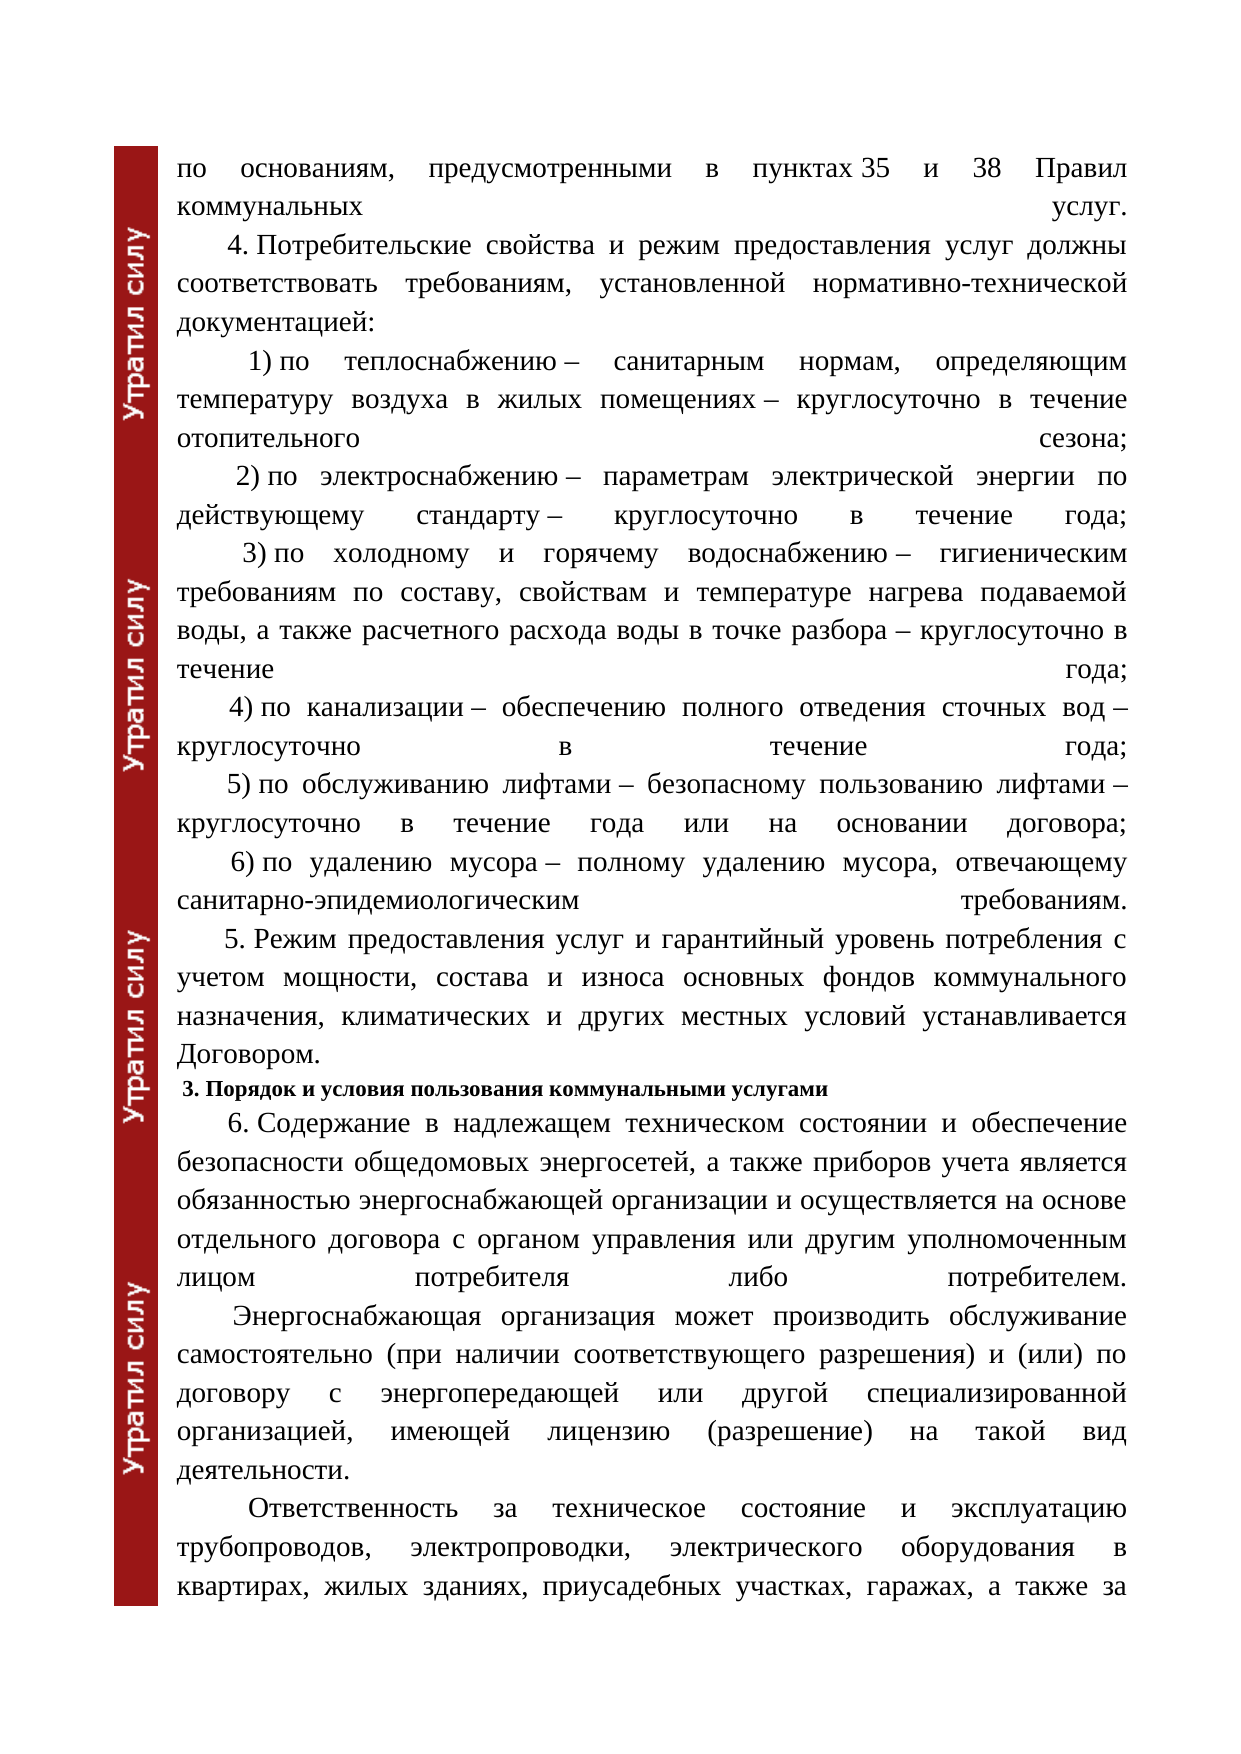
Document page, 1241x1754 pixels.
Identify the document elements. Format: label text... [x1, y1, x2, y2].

picture [114, 146, 158, 150]
picture [114, 1101, 158, 1105]
picture [114, 1070, 158, 1075]
text 3. Порядок и условия пользования коммунальными услугами [112, 1075, 1128, 1101]
picture [114, 1601, 158, 1606]
